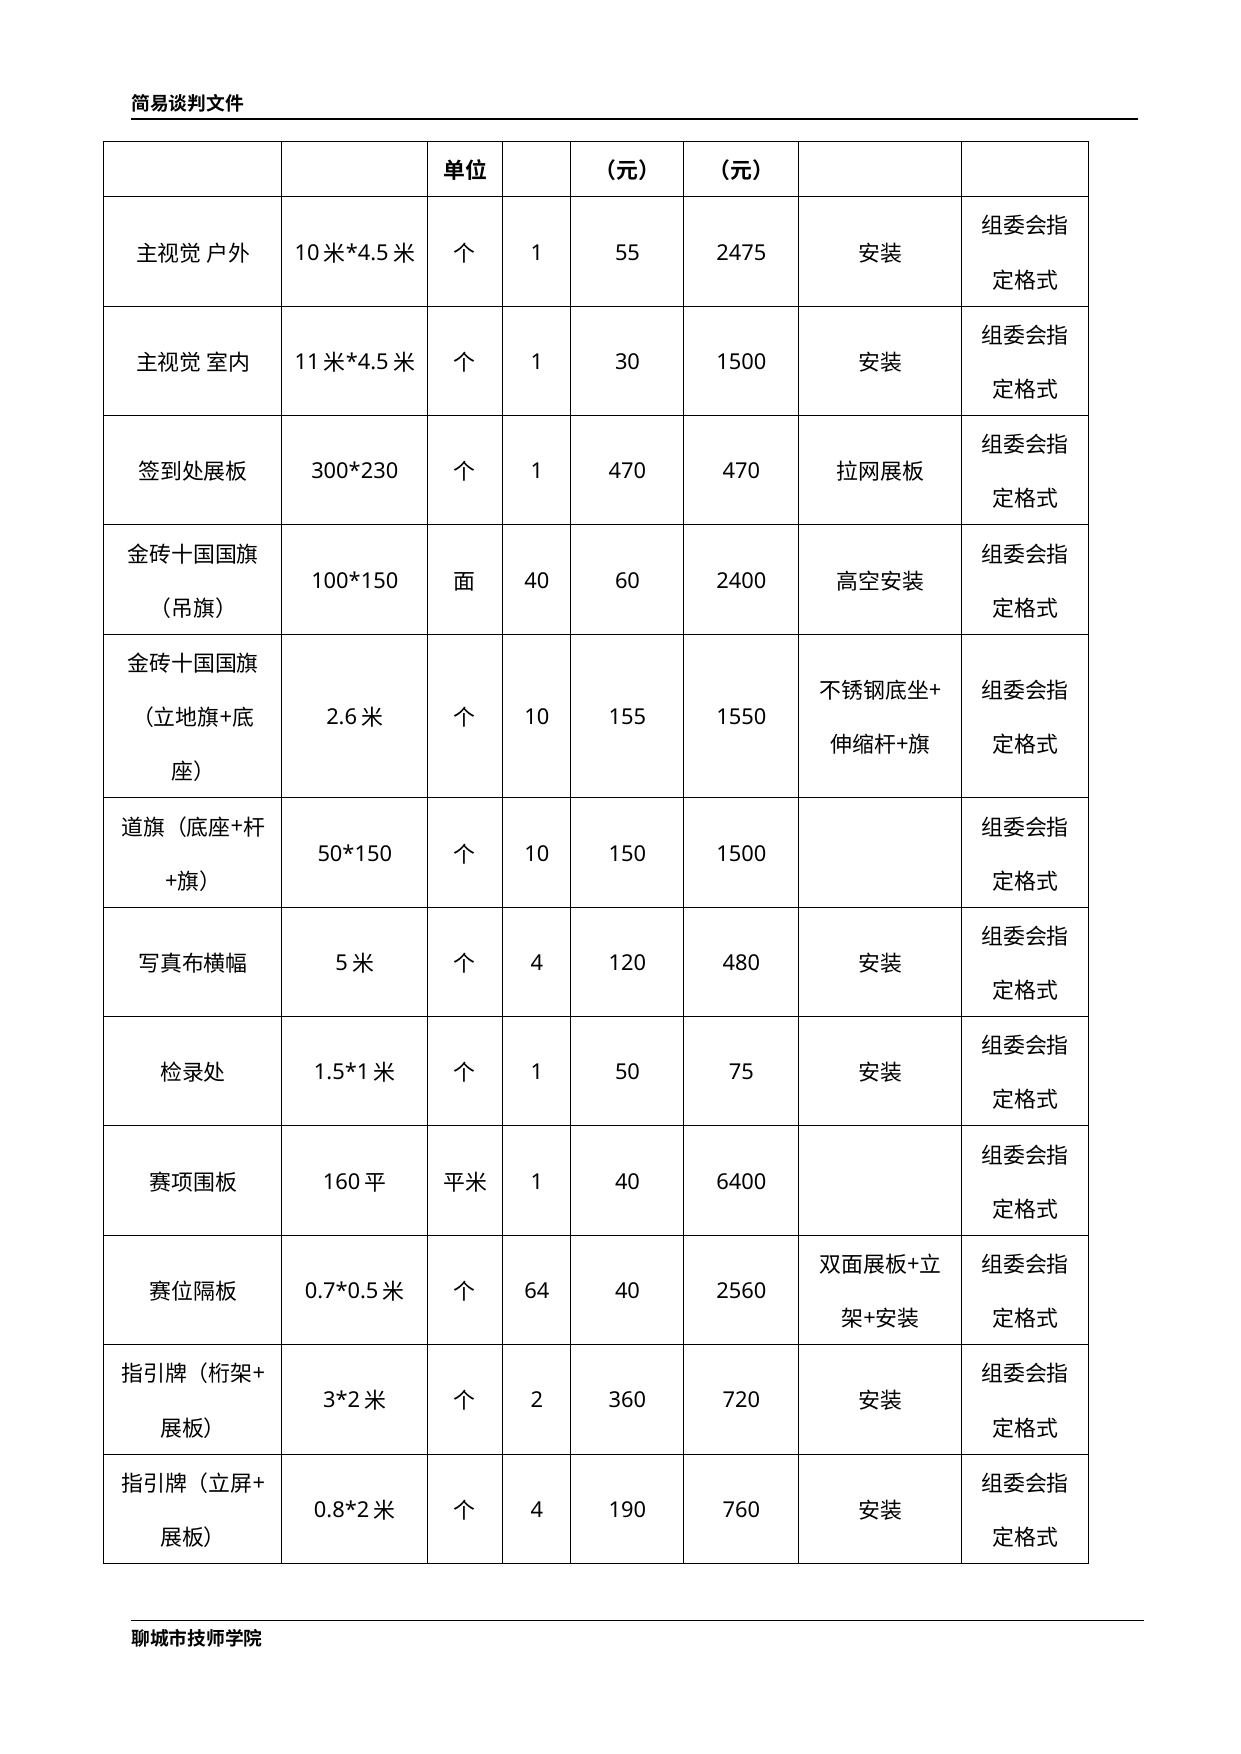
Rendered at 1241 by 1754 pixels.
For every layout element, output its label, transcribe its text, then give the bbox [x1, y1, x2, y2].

table_cell 主视觉 室内 [104, 307, 281, 415]
table_header 备注 [962, 142, 1088, 196]
table_cell 5米 [282, 908, 427, 1016]
table_cell 40 [571, 1236, 683, 1344]
table_header 要求 [799, 142, 961, 196]
table_cell 组委会指定格式 [962, 1345, 1088, 1453]
table_cell 赛项围板 [104, 1126, 281, 1235]
table_cell 155 [571, 635, 683, 797]
table_cell 安装 [799, 197, 961, 306]
table_header 预计单价（元） [571, 142, 683, 196]
table_cell 3*2米 [282, 1345, 427, 1453]
table_cell 50 [571, 1017, 683, 1125]
table_cell 金砖十国国旗（吊旗） [104, 525, 281, 634]
table_cell 个 [428, 1236, 502, 1344]
table_cell 个 [428, 1455, 502, 1563]
table_cell 组委会指定格式 [962, 525, 1088, 634]
table_cell 个 [428, 635, 502, 797]
table_cell 1 [503, 1017, 570, 1125]
table_cell 100*150 [282, 525, 427, 634]
table_cell 不锈钢底坐+伸缩杆+旗 [799, 635, 961, 797]
table_cell 1 [503, 416, 570, 524]
table_cell 面 [428, 525, 502, 634]
table_cell 组委会指定格式 [962, 1126, 1088, 1235]
table_cell 组委会指定格式 [962, 197, 1088, 306]
table_cell 0.8*2米 [282, 1455, 427, 1563]
table_header 规格 [282, 142, 427, 196]
table_cell 金砖十国国旗（立地旗+底座） [104, 635, 281, 797]
table_cell 160平 [282, 1126, 427, 1235]
table_cell 个 [428, 307, 502, 415]
table_cell 组委会指定格式 [962, 798, 1088, 907]
table_cell 双面展板+立架+安装 [799, 1236, 961, 1344]
table_cell 个 [428, 798, 502, 907]
table_cell 2560 [684, 1236, 798, 1344]
table_cell 组委会指定格式 [962, 635, 1088, 797]
table_cell 安装 [799, 1345, 961, 1453]
table_cell [799, 1126, 961, 1235]
table_cell 检录处 [104, 1017, 281, 1125]
table_cell 720 [684, 1345, 798, 1453]
table_cell 主视觉 户外 [104, 197, 281, 306]
table_cell 55 [571, 197, 683, 306]
table_cell 40 [503, 525, 570, 634]
table_cell 个 [428, 197, 502, 306]
table_cell 1500 [684, 307, 798, 415]
table_cell 1550 [684, 635, 798, 797]
table_cell 拉网展板 [799, 416, 961, 524]
table_cell 75 [684, 1017, 798, 1125]
table_cell 签到处展板 [104, 416, 281, 524]
table_cell 组委会指定格式 [962, 1236, 1088, 1344]
table_cell 10米*4.5米 [282, 197, 427, 306]
table_cell 道旗（底座+杆+旗） [104, 798, 281, 907]
table_cell 470 [571, 416, 683, 524]
table_cell 安装 [799, 1455, 961, 1563]
table_cell 470 [684, 416, 798, 524]
table_cell 30 [571, 307, 683, 415]
table_cell 2400 [684, 525, 798, 634]
table_cell 个 [428, 908, 502, 1016]
table_cell 11米*4.5米 [282, 307, 427, 415]
table_cell 1 [503, 197, 570, 306]
table_cell 安装 [799, 307, 961, 415]
table_header 计量单位 [428, 142, 502, 196]
table_cell 6400 [684, 1126, 798, 1235]
table_cell 高空安装 [799, 525, 961, 634]
table_cell 50*150 [282, 798, 427, 907]
table_cell 190 [571, 1455, 683, 1563]
table_cell 1500 [684, 798, 798, 907]
table_cell 组委会指定格式 [962, 908, 1088, 1016]
table_cell 2 [503, 1345, 570, 1453]
table_cell 安装 [799, 1017, 961, 1125]
table_cell 150 [571, 798, 683, 907]
table_cell 1 [503, 1126, 570, 1235]
table_cell 2475 [684, 197, 798, 306]
table_cell 个 [428, 1345, 502, 1453]
table_cell 指引牌（立屏+展板） [104, 1455, 281, 1563]
table_cell 60 [571, 525, 683, 634]
table_cell 个 [428, 416, 502, 524]
table_cell 760 [684, 1455, 798, 1563]
table_cell 360 [571, 1345, 683, 1453]
table_cell 1.5*1米 [282, 1017, 427, 1125]
table_cell 组委会指定格式 [962, 307, 1088, 415]
table_header 预计金额（元） [684, 142, 798, 196]
table_cell 个 [428, 1017, 502, 1125]
table_cell 1 [503, 307, 570, 415]
table_cell 64 [503, 1236, 570, 1344]
table_cell 4 [503, 908, 570, 1016]
table_cell [799, 798, 961, 907]
table_cell 0.7*0.5米 [282, 1236, 427, 1344]
table_cell 2.6米 [282, 635, 427, 797]
table_cell 480 [684, 908, 798, 1016]
table_cell 组委会指定格式 [962, 1455, 1088, 1563]
table_cell 120 [571, 908, 683, 1016]
table_cell 组委会指定格式 [962, 1017, 1088, 1125]
table_cell 300*230 [282, 416, 427, 524]
table_cell 40 [571, 1126, 683, 1235]
table_cell 10 [503, 798, 570, 907]
table_header 项目 [104, 142, 281, 196]
table_header 数量 [503, 142, 570, 196]
table_cell 赛位隔板 [104, 1236, 281, 1344]
table_cell 10 [503, 635, 570, 797]
table_cell 安装 [799, 908, 961, 1016]
table_cell 4 [503, 1455, 570, 1563]
table_cell 组委会指定格式 [962, 416, 1088, 524]
table_cell 写真布横幅 [104, 908, 281, 1016]
table_cell 平米 [428, 1126, 502, 1235]
table_cell 指引牌（桁架+展板） [104, 1345, 281, 1453]
